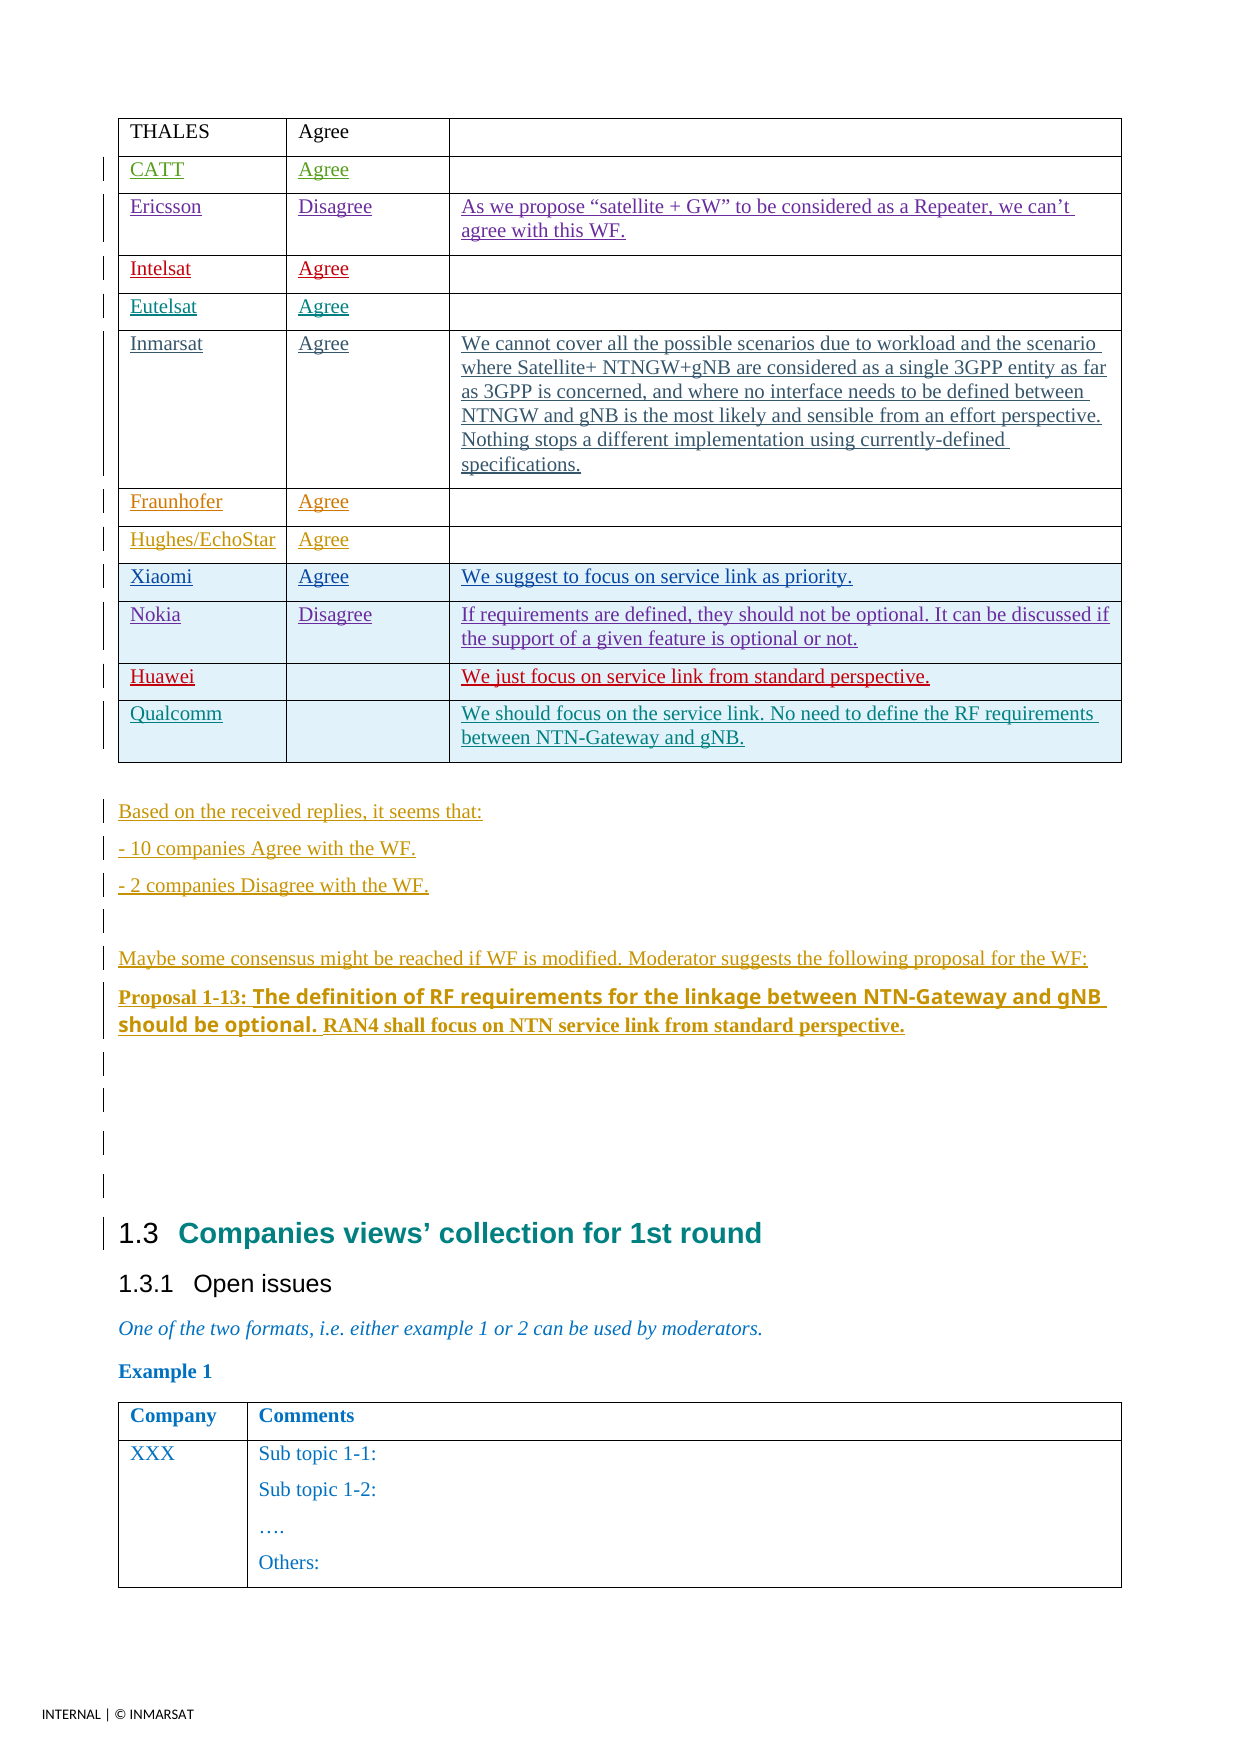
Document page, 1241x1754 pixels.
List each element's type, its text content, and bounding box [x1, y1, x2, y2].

table_cell [287, 331, 449, 488]
text Example 1 [118, 1359, 1122, 1383]
table_cell [287, 527, 449, 563]
table_cell [450, 119, 1121, 156]
table_cell [287, 294, 449, 330]
subtitle Companies views’ collection for 1st round [118, 1217, 1122, 1250]
table_cell THALES [119, 119, 286, 156]
table_cell [119, 331, 286, 488]
table_cell [287, 256, 449, 292]
table_cell [119, 194, 286, 255]
table_cell [287, 489, 449, 526]
table_cell [119, 256, 286, 292]
table_cell [119, 294, 286, 330]
table_cell Agree [287, 119, 449, 156]
table_cell [450, 157, 1121, 193]
table_cell [119, 157, 286, 193]
table_cell [119, 489, 286, 526]
table_cell [287, 157, 449, 193]
table_cell [450, 331, 1121, 488]
table_cell [450, 194, 1121, 255]
table_cell XXX [119, 1441, 247, 1587]
table_cell [450, 294, 1121, 330]
table_header Company [119, 1403, 247, 1439]
text One of the two formats, i.e. either example 1 or 2 can be used by moderators. [118, 1316, 1122, 1340]
table_cell [119, 527, 286, 563]
table_cell [287, 194, 449, 255]
subtitle Open issues [118, 1269, 1122, 1298]
table_cell [450, 489, 1121, 526]
table_cell [450, 256, 1121, 292]
table_cell Sub topic 1-1: Sub topic 1-2: …. Others: [248, 1441, 1121, 1587]
table_header Comments [248, 1403, 1121, 1439]
table_cell [450, 527, 1121, 563]
